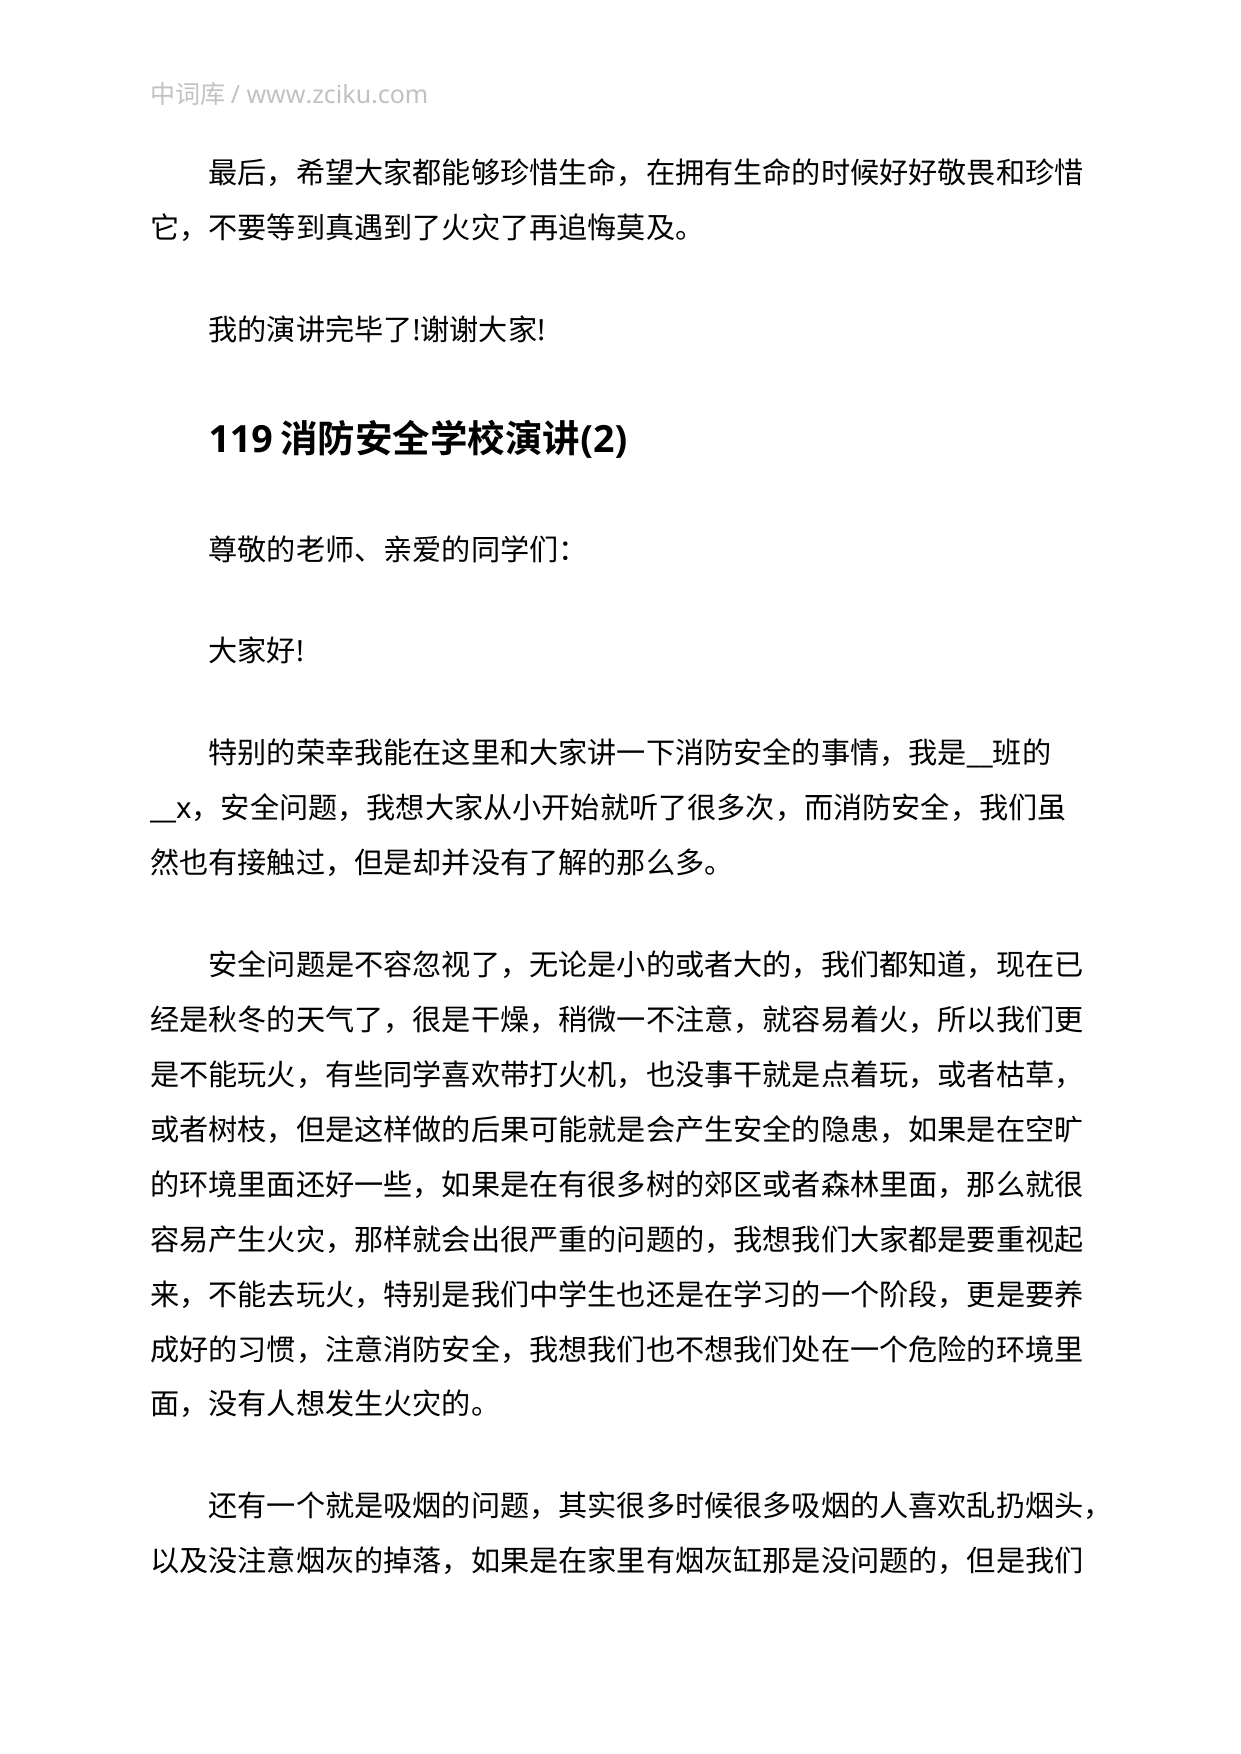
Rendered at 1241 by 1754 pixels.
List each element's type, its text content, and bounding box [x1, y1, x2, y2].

text 安全问题是不容忽视了，无论是小的或者大的，我们都知道，现在已经是秋冬的天气了，很是干燥，稍微一不注意，就容易着火，所以我们更是不能玩火，有些同学喜欢带打火机，也没事干就是点着玩，或者枯草，或者树枝，但是这样做的后果可能就是会产生安全的隐患，如果是在空旷的环境里面还好一些，如果是在有很多树的郊区或者森林里面，那么就很容易产生火灾，那样就会出很严重的问题的，我想我们大家都是要重视起来，不能去玩火，特别是我们中学生也还是在学习的一个阶段，更是要养成好的习惯，注意消防安全，我想我们也不想我们处在一个危险的环境里面，没有人想发生火灾的。 [150, 942, 1090, 1423]
text 特别的荣幸我能在这里和大家讲一下消防安全的事情，我是__班的__x，安全问题，我想大家从小开始就听了很多次，而消防安全，我们虽然也有接触过，但是却并没有了解的那么多。 [150, 730, 1090, 882]
text 119消防安全学校演讲(2) [150, 409, 1090, 463]
text 大家好! [150, 628, 1090, 670]
text 最后，希望大家都能够珍惜生命，在拥有生命的时候好好敬畏和珍惜它，不要等到真遇到了火灾了再追悔莫及。 [150, 150, 1090, 247]
text 尊敬的老师、亲爱的同学们： [150, 526, 1090, 568]
text 我的演讲完毕了!谢谢大家! [150, 307, 1090, 349]
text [150, 1483, 1090, 1580]
